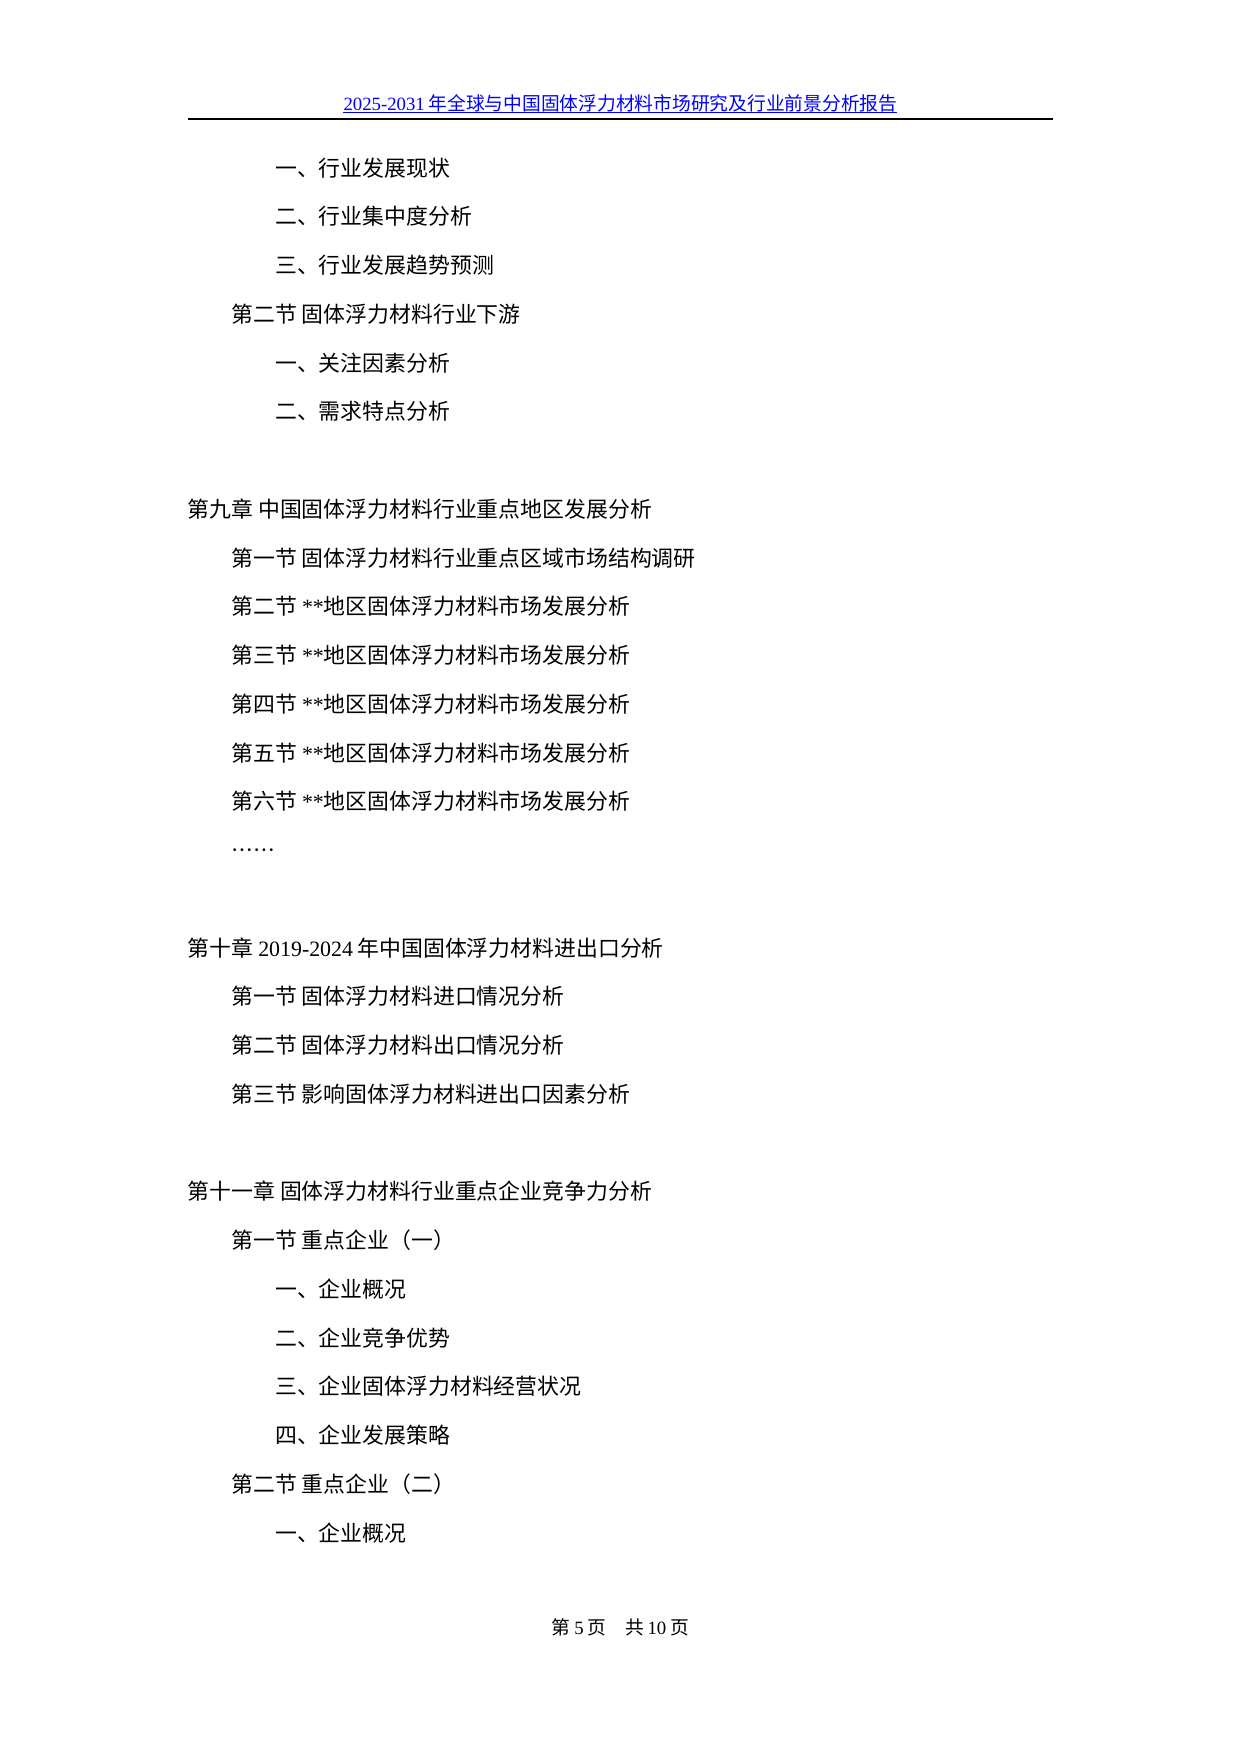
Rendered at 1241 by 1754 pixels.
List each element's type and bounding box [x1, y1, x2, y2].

text [187, 150, 1053, 1548]
